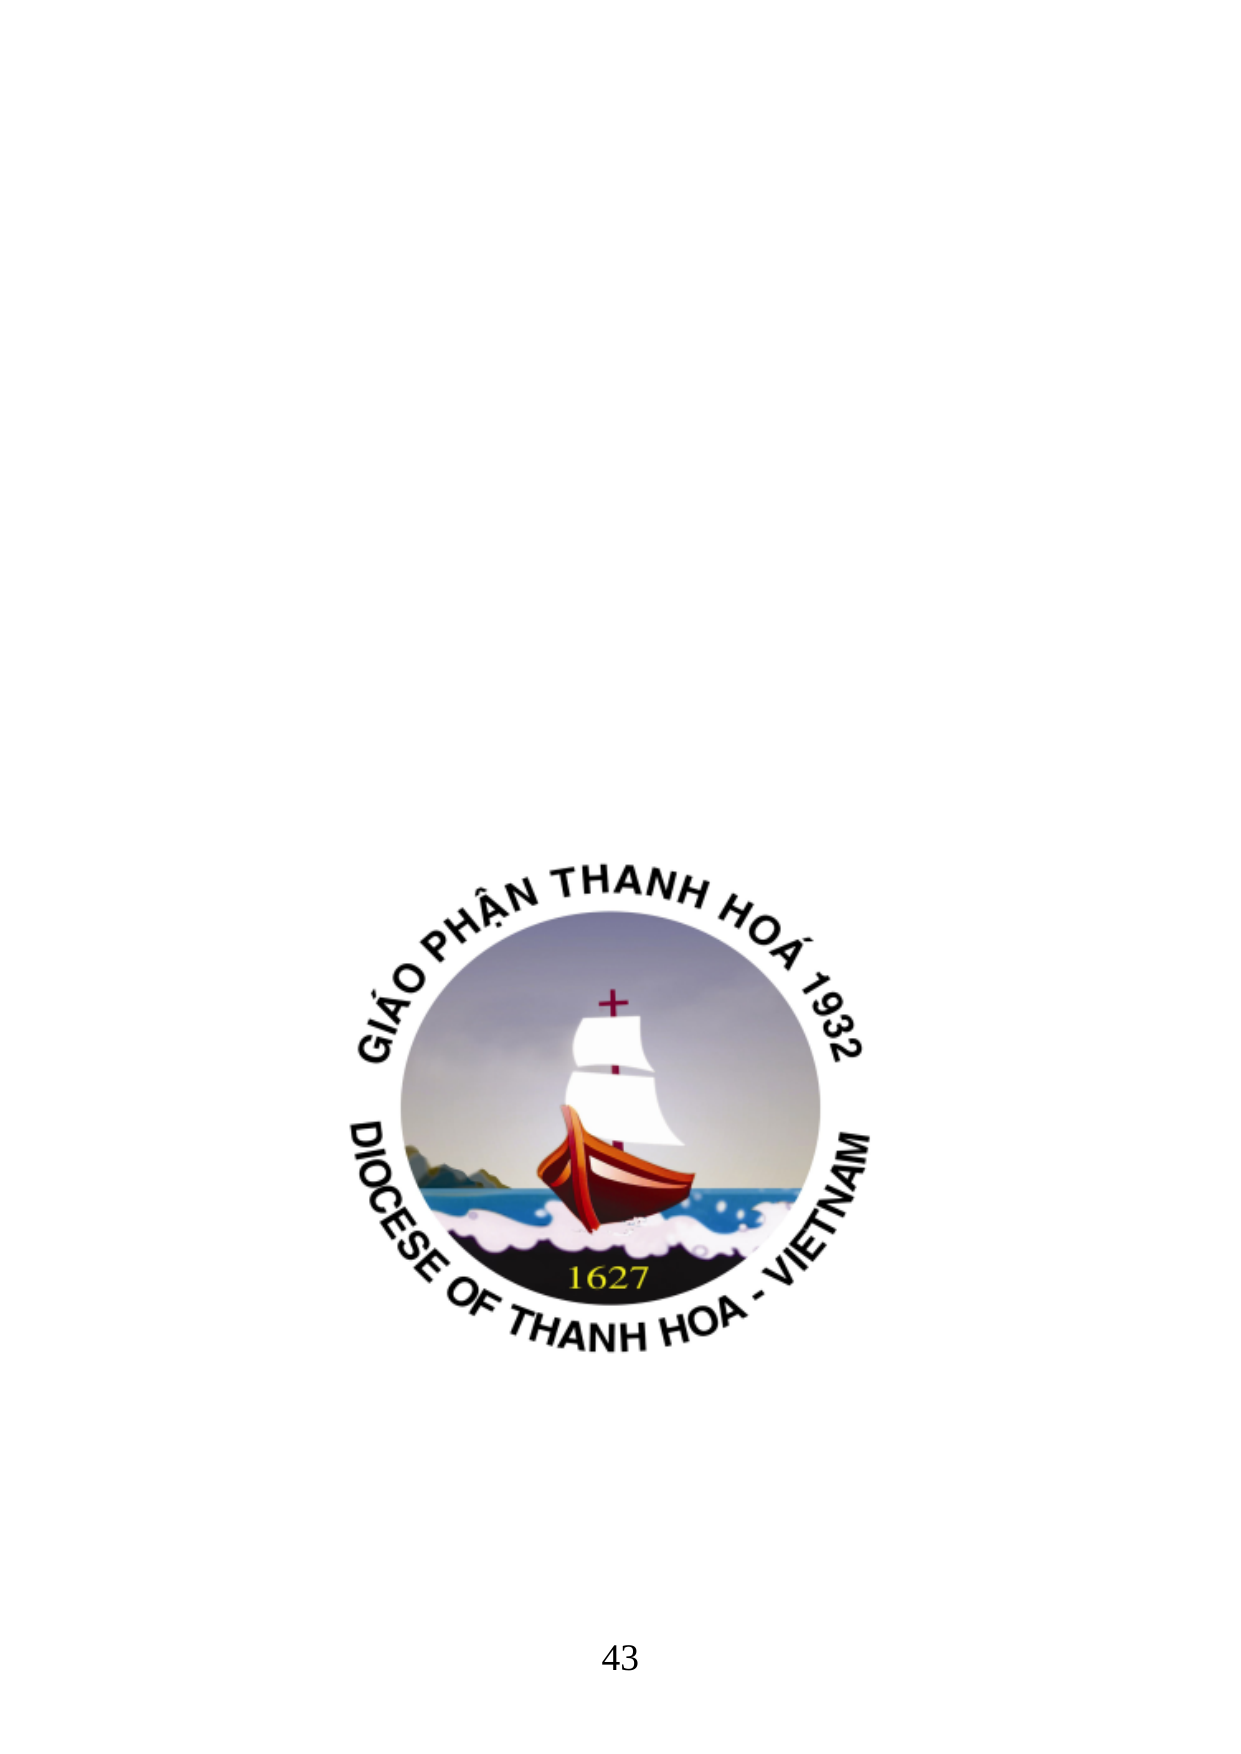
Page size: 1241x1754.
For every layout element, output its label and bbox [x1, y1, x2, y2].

picture [345, 860, 875, 1357]
